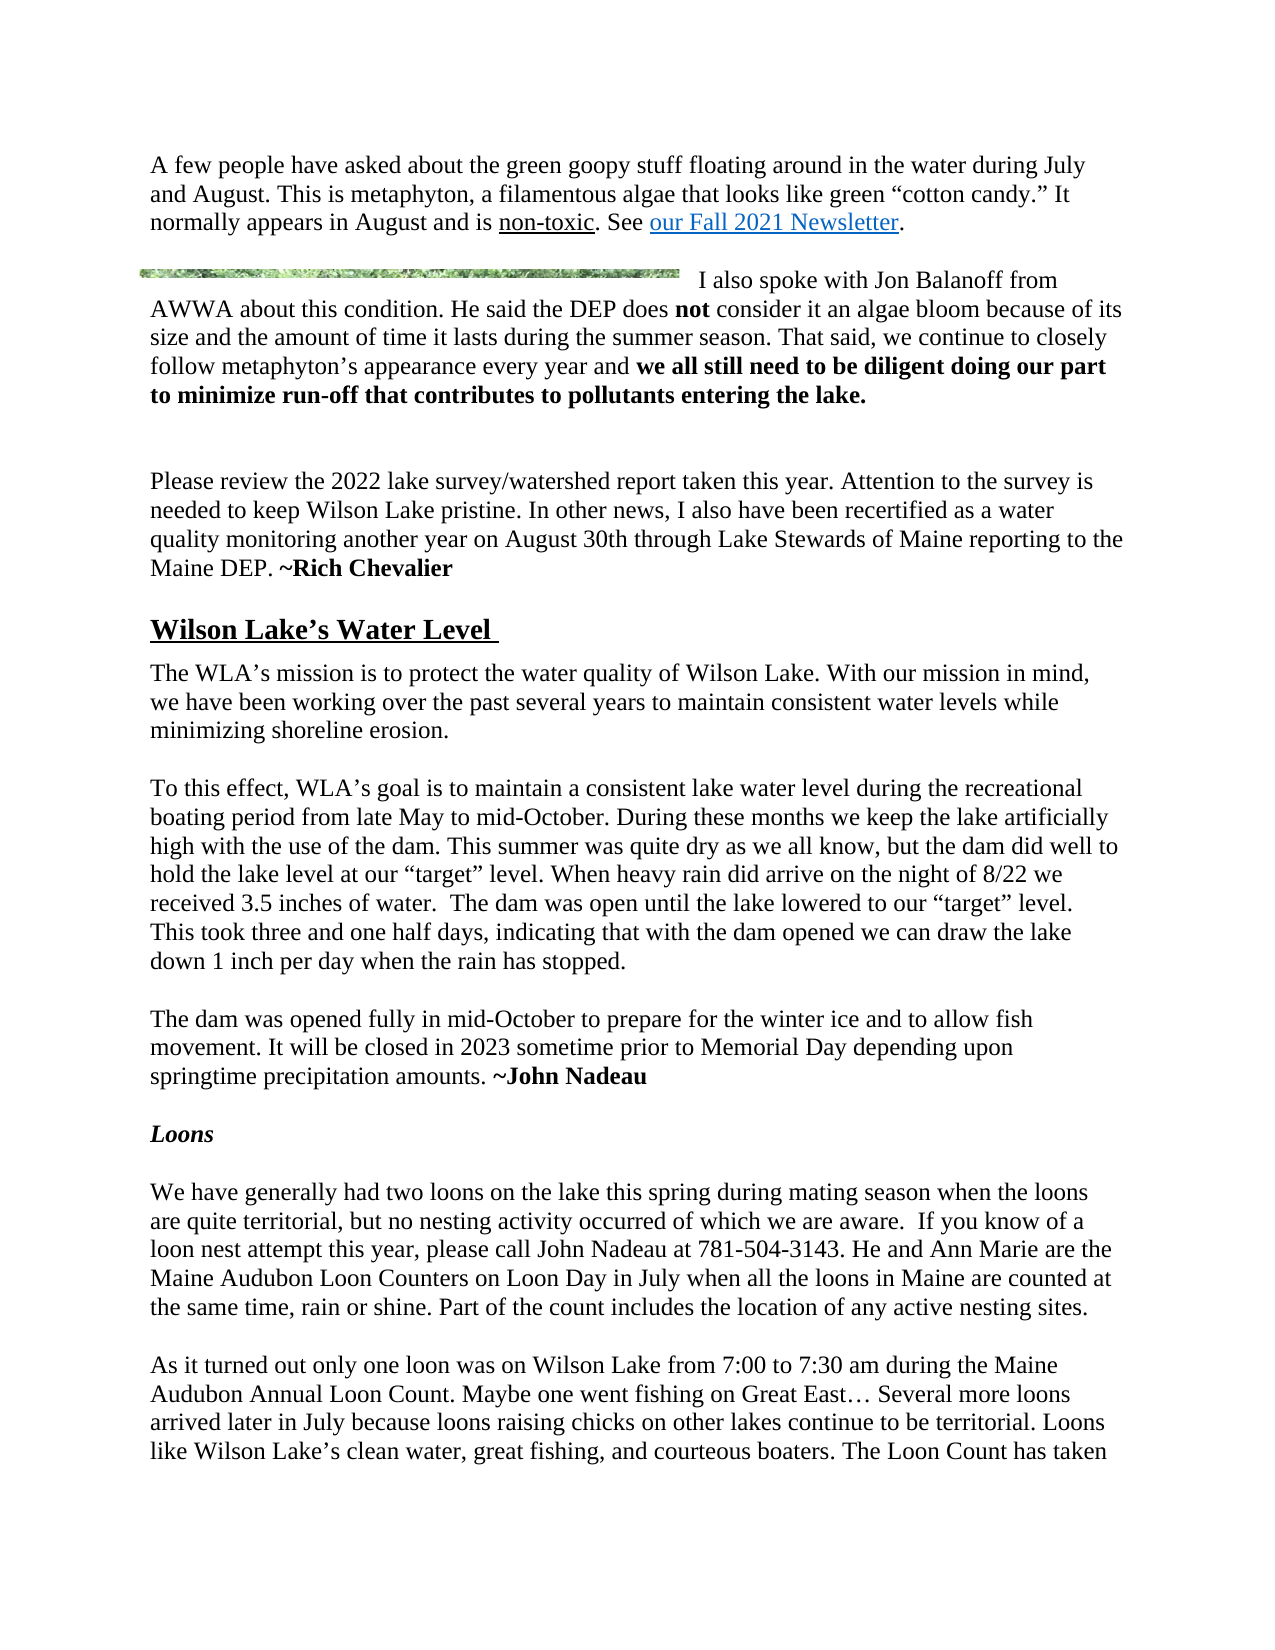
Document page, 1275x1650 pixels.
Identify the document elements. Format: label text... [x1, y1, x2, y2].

text A few people have asked about the green goopy stuff floating around in the water during July and August. This is metaphyton, a filamentous algae that looks like green “cotton candy.” It normally appears in August and is non-toxic. See our Fall 2021 Newsletter. [150, 150, 1125, 236]
text The dam was opened fully in mid-October to prepare for the winter ice and to allow fish movement. It will be closed in 2023 sometime prior to Memorial Day depending upon springtime precipitation amounts. ~John Nadeau [150, 1004, 1125, 1090]
text We have generally had two loons on the lake this spring during mating season when the loons are quite territorial, but no nesting activity occurred of which we are aware. If you know of a loon nest attempt this year, please call John Nadeau at 781-504-3143. He and Ann Marie are the Maine Audubon Loon Counters on Loon Day in July when all the loons in Maine are counted at the same time, rain or shine. Part of the count includes the location of any active nesting sites. [150, 1177, 1125, 1321]
text Wilson Lake’s Water Level [150, 612, 1125, 645]
picture [139, 269, 680, 278]
text The WLA’s mission is to protect the water quality of Wilson Lake. With our mission in mind, we have been working over the past several years to maintain consistent water levels while minimizing shoreline erosion. [150, 658, 1125, 744]
text Loons [150, 1119, 1125, 1148]
text I also spoke with Jon Balanoff from AWWA about this condition. He said the DEP does not consider it an algae bloom because of its size and the amount of time it lasts during the summer season. That said, we continue to closely follow metaphyton’s appearance every year and we all still need to be diligent doing our part to minimize run-off that contributes to pollutants entering the lake. [150, 265, 1125, 409]
text Please review the 2022 lake survey/watershed report taken this year. Attention to the survey is needed to keep Wilson Lake pristine. In other news, I also have been recertified as a water quality monitoring another year on August 30th through Lake Stewards of Maine reporting to the Maine DEP. ~Rich Chevalier [150, 466, 1125, 583]
text To this effect, WLA’s goal is to maintain a consistent lake water level during the recreational boating period from late May to mid-October. During these months we keep the lake artificially high with the use of the dam. This summer was quite dry as we all know, but the dam did well to hold the lake level at our “target” level. When heavy rain did arrive on the night of 8/22 we received 3.5 inches of water. The dam was open until the lake lowered to our “target” level. This took three and one half days, indicating that with the dam opened we can draw the lake down 1 inch per day when the rain has stopped. [150, 773, 1125, 974]
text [150, 1350, 1125, 1465]
